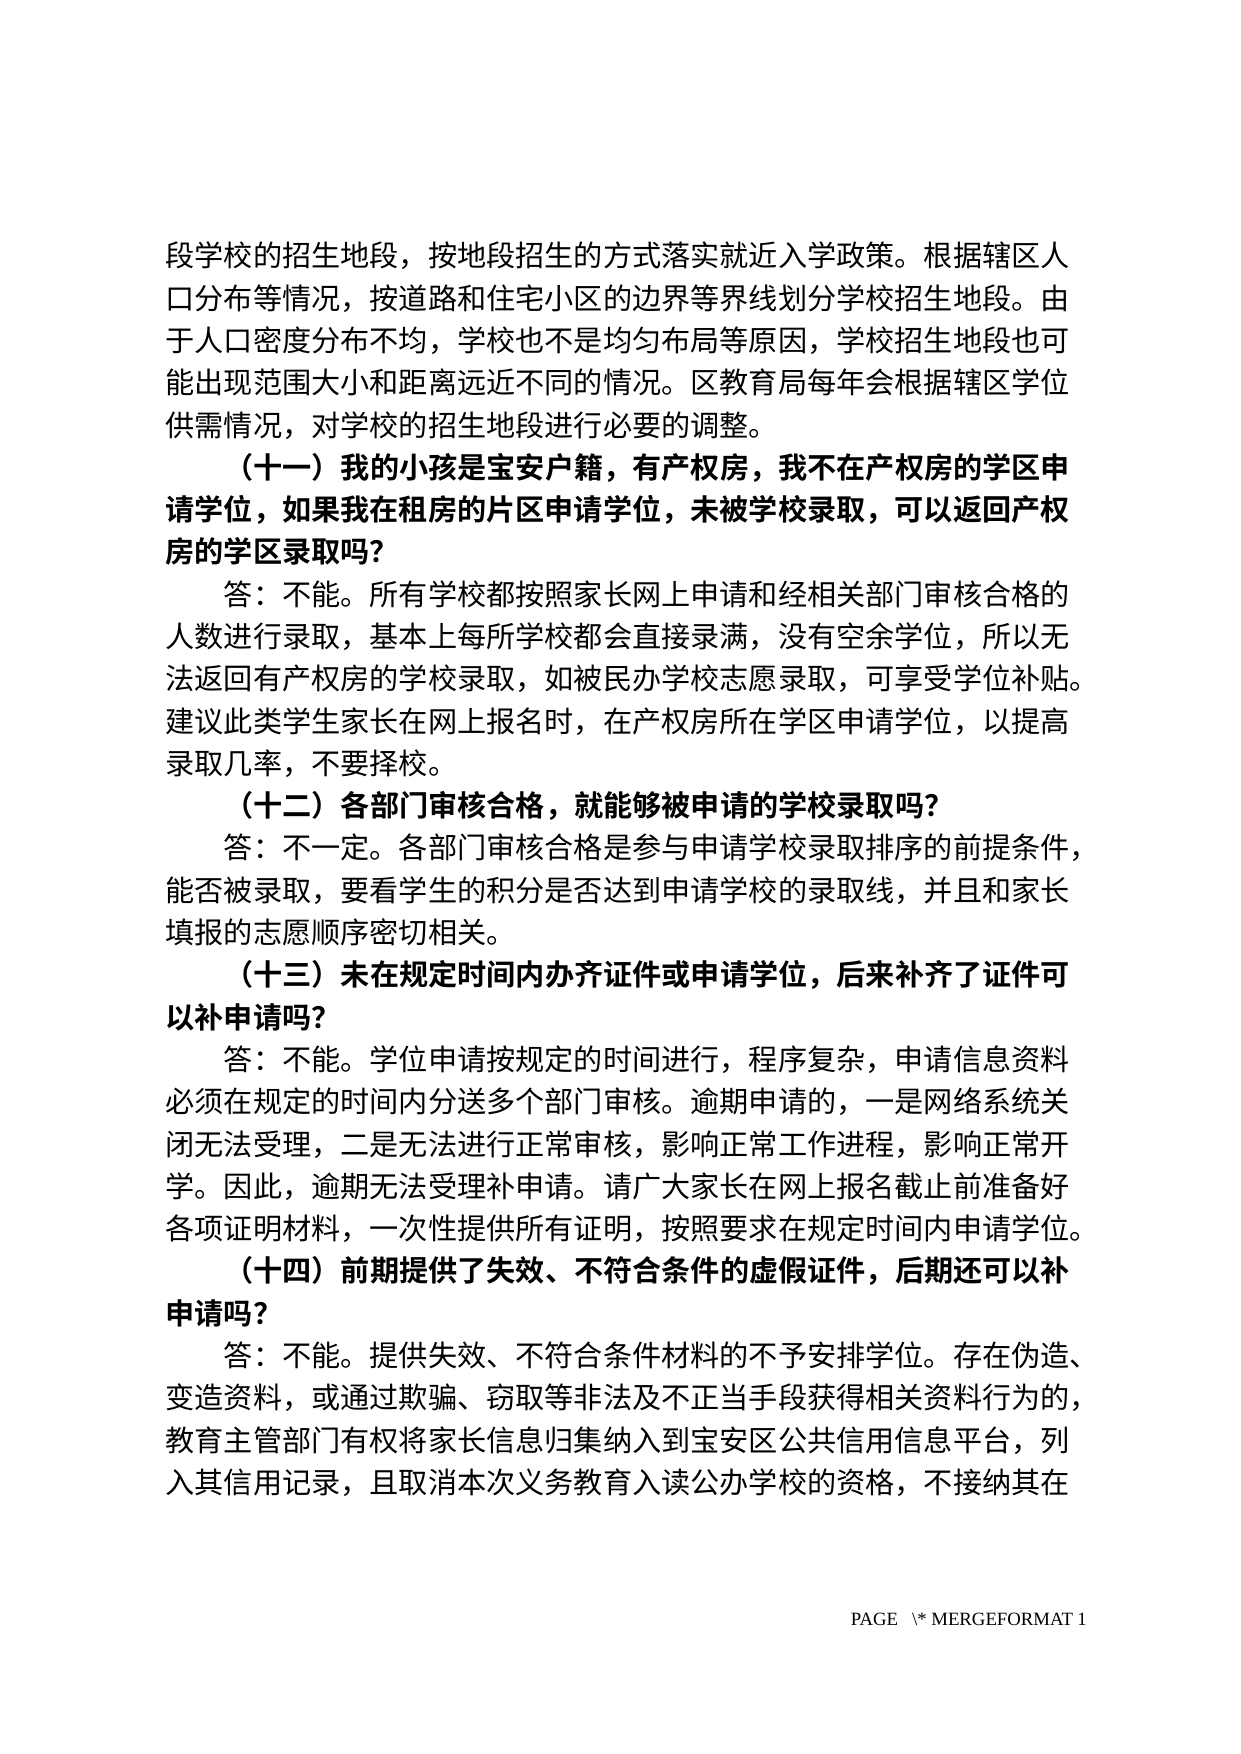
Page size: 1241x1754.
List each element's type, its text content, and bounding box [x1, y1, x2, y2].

text （十四）前期提供了失效、不符合条件的虚假证件，后期还可以补申请吗？ [165, 1248, 1087, 1332]
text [165, 1332, 1087, 1502]
text （十一）我的小孩是宝安户籍，有产权房，我不在产权房的学区申请学位，如果我在租房的片区申请学位，未被学校录取，可以返回产权房的学区录取吗？ [165, 444, 1087, 571]
text 答：不能。学位申请按规定的时间进行，程序复杂，申请信息资料必须在规定的时间内分送多个部门审核。逾期申请的，一是网络系统关闭无法受理，二是无法进行正常审核，影响正常工作进程，影响正常开学。因此，逾期无法受理补申请。请广大家长在网上报名截止前准备好各项证明材料，一次性提供所有证明，按照要求在规定时间内申请学位。 [165, 1036, 1087, 1248]
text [165, 233, 1087, 444]
text 答：不能。所有学校都按照家长网上申请和经相关部门审核合格的人数进行录取，基本上每所学校都会直接录满，没有空余学位，所以无法返回有产权房的学校录取，如被民办学校志愿录取，可享受学位补贴。建议此类学生家长在网上报名时，在产权房所在学区申请学位，以提高录取几率，不要择校。 [165, 571, 1087, 783]
text 答：不一定。各部门审核合格是参与申请学校录取排序的前提条件，能否被录取，要看学生的积分是否达到申请学校的录取线，并且和家长填报的志愿顺序密切相关。 [165, 825, 1087, 952]
text （十三）未在规定时间内办齐证件或申请学位，后来补齐了证件可以补申请吗？ [165, 952, 1087, 1036]
text （十二）各部门审核合格，就能够被申请的学校录取吗？ [165, 783, 1087, 825]
